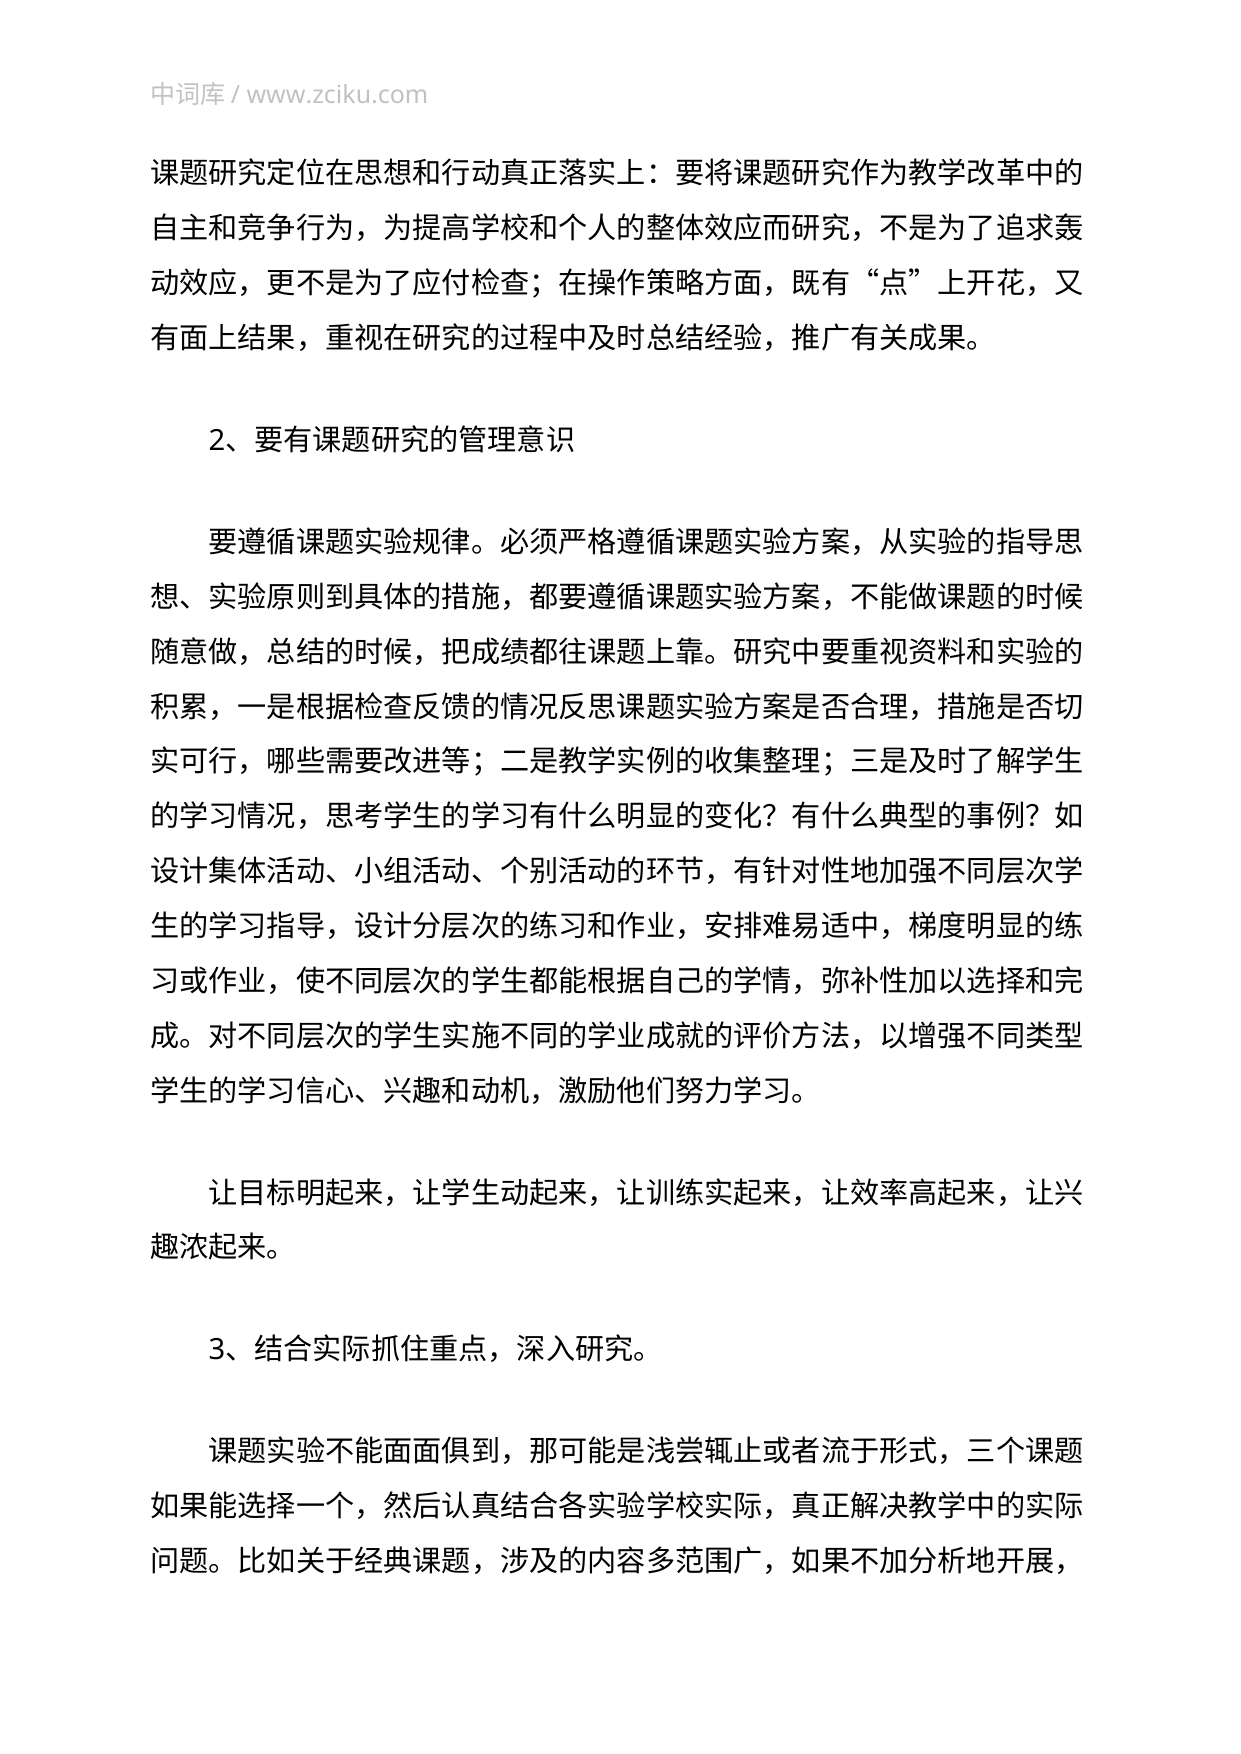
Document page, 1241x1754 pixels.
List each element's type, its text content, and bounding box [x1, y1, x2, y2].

text 3、结合实际抓住重点，深入研究。 [150, 1326, 1090, 1368]
text 2、要有课题研究的管理意识 [150, 416, 1090, 459]
text 要遵循课题实验规律。必须严格遵循课题实验方案，从实验的指导思想、实验原则到具体的措施，都要遵循课题实验方案，不能做课题的时候随意做，总结的时候，把成绩都往课题上靠。研究中要重视资料和实验的积累，一是根据检查反馈的情况反思课题实验方案是否合理，措施是否切实可行，哪些需要改进等；二是教学实例的收集整理；三是及时了解学生的学习情况，思考学生的学习有什么明显的变化？有什么典型的事例？如设计集体活动、小组活动、个别活动的环节，有针对性地加强不同层次学生的学习指导，设计分层次的练习和作业，安排难易适中，梯度明显的练习或作业，使不同层次的学生都能根据自己的学情，弥补性加以选择和完成。对不同层次的学生实施不同的学业成就的评价方法，以增强不同类型学生的学习信心、兴趣和动机，激励他们努力学习。 [150, 518, 1090, 1110]
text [150, 150, 1090, 357]
text 让目标明起来，让学生动起来，让训练实起来，让效率高起来，让兴趣浓起来。 [150, 1169, 1090, 1266]
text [150, 1428, 1090, 1580]
